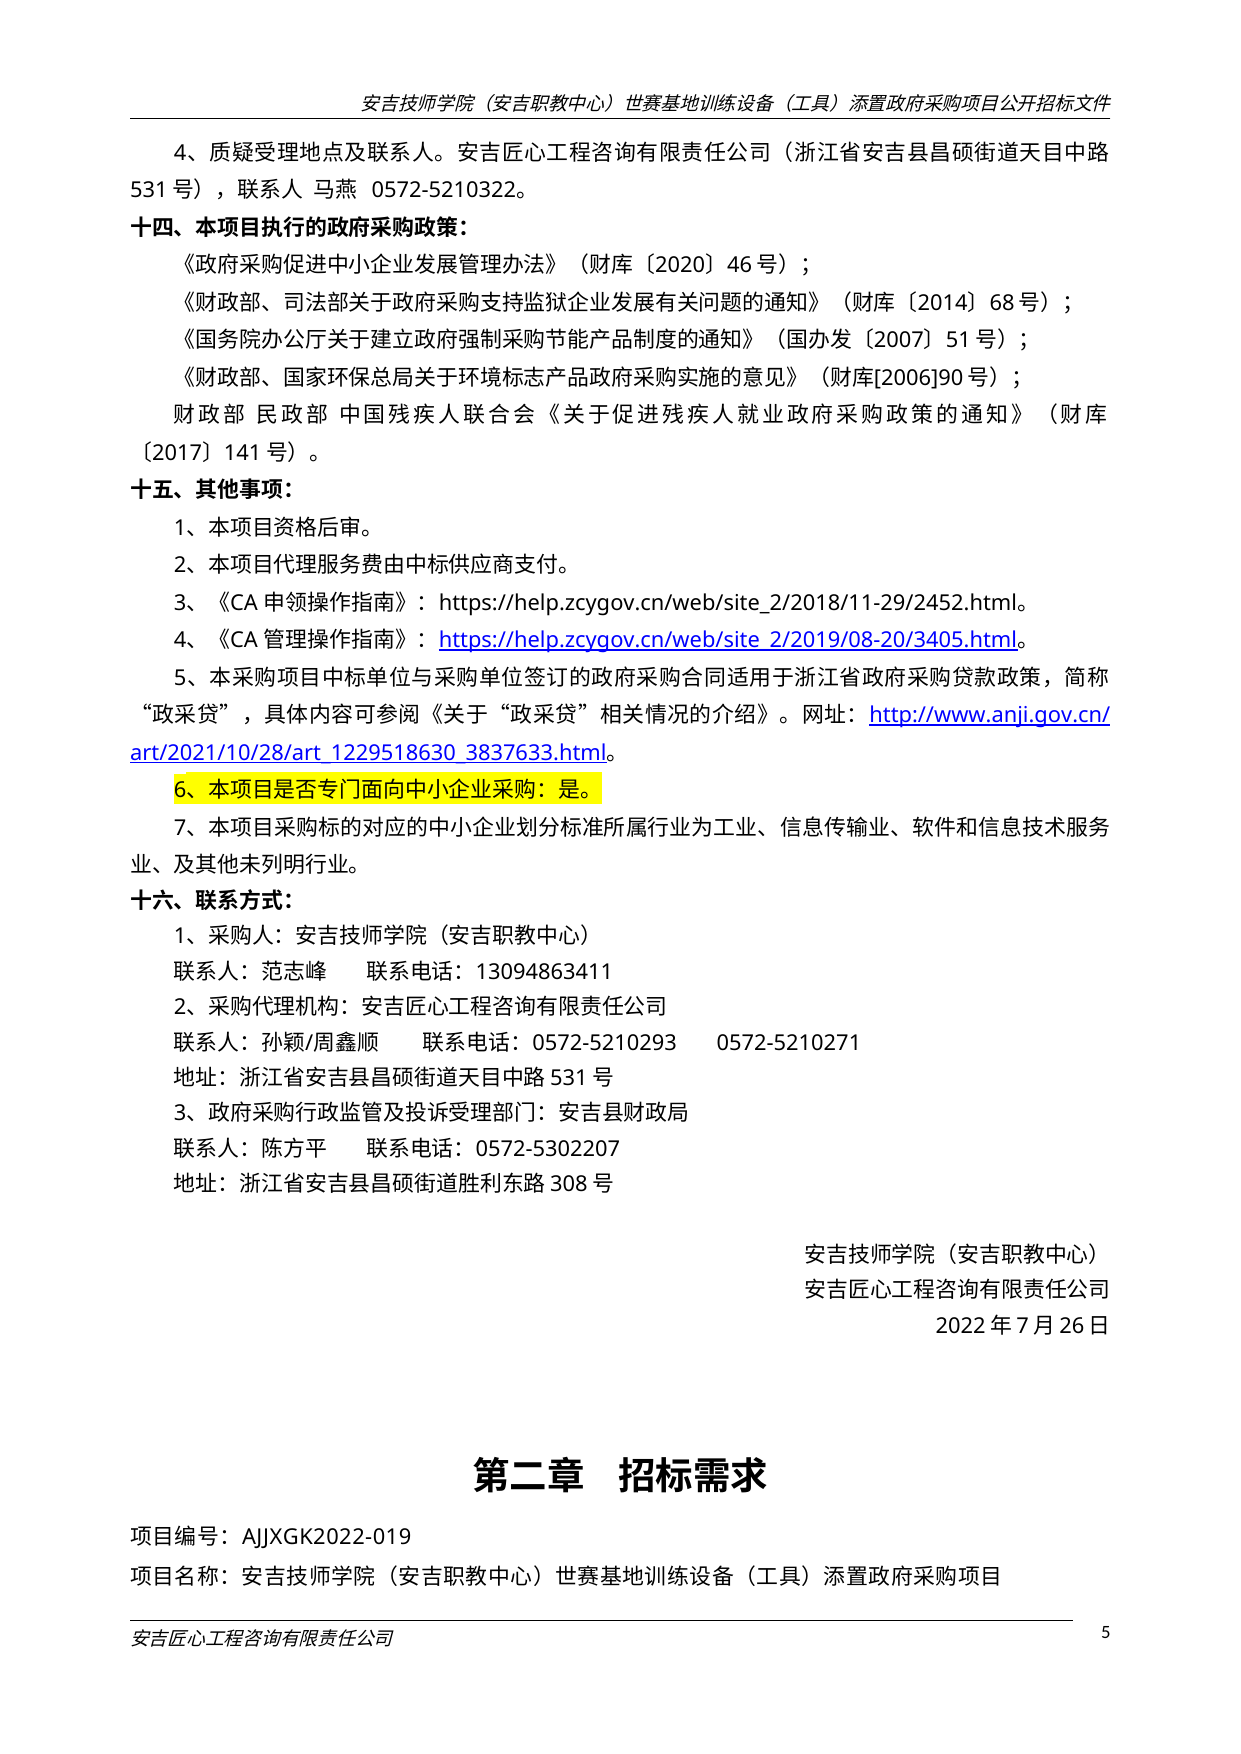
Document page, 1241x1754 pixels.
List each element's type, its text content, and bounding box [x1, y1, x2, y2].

text 3、政府采购行政监管及投诉受理部门：安吉县财政局 [130, 1092, 1110, 1128]
text 4、质疑受理地点及联系人。安吉匠心工程咨询有限责任公司（浙江省安吉县昌硕街道天目中路531号），联系人 马燕 0572-5210322。 [130, 130, 1110, 205]
text 十六、联系方式： [130, 880, 1110, 915]
text 联系人：范志峰 联系电话：13094863411 [130, 951, 1110, 986]
text 6、本项目是否专门面向中小企业采购：是。 [130, 767, 1110, 805]
text 安吉匠心工程咨询有限责任公司 [130, 1269, 1110, 1305]
text 2、本项目代理服务费由中标供应商支付。 [130, 542, 1110, 580]
text 十四、本项目执行的政府采购政策： [130, 205, 1110, 242]
text 地址：浙江省安吉县昌硕街道天目中路531号 [130, 1057, 1110, 1092]
text 财政部 民政部 中国残疾人联合会《关于促进残疾人就业政府采购政策的通知》（财库〔2017〕141号）。 [130, 392, 1110, 467]
text 3、《CA 申领操作指南》：https://help.zcygov.cn/web/site_2/2018/11-29/2452.html。 [130, 580, 1110, 617]
text 《财政部、国家环保总局关于环境标志产品政府采购实施的意见》（财库[2006]90号）； [130, 355, 1110, 392]
text 4、《CA 管理操作指南》：https://help.zcygov.cn/web/site_2/2019/08-20/3405.html。 [130, 617, 1110, 655]
text 安吉技师学院（安吉职教中心） [130, 1234, 1110, 1269]
text 7、本项目采购标的对应的中小企业划分标准所属行业为工业、信息传输业、软件和信息技术服务业、及其他未列明行业。 [130, 805, 1110, 880]
subtitle 第二章 招标需求 [130, 1446, 1110, 1500]
text 联系人：孙颖/周鑫顺 联系电话：0572-5210293 0572-5210271 [130, 1022, 1110, 1057]
text 《政府采购促进中小企业发展管理办法》（财库〔2020〕46号）； [130, 242, 1110, 280]
text 十五、其他事项： [130, 467, 1110, 505]
text 项目名称：安吉技师学院（安吉职教中心）世赛基地训练设备（工具）添置政府采购项目 [130, 1552, 1110, 1592]
text 地址：浙江省安吉县昌硕街道胜利东路308号 [130, 1163, 1110, 1199]
text 2、采购代理机构：安吉匠心工程咨询有限责任公司 [130, 986, 1110, 1022]
text 《财政部、司法部关于政府采购支持监狱企业发展有关问题的通知》（财库〔2014〕68号）； [130, 280, 1110, 317]
text 《国务院办公厅关于建立政府强制采购节能产品制度的通知》（国办发〔2007〕51号）； [130, 317, 1110, 355]
text 5、本采购项目中标单位与采购单位签订的政府采购合同适用于浙江省政府采购贷款政策，简称“政采贷”，具体内容可参阅《关于“政采贷”相关情况的介绍》。网址：http://www.anji.gov.cn/art/2021/10/28/art_1229518630_3837633.html。 [130, 655, 1110, 767]
text 1、采购人：安吉技师学院（安吉职教中心） [130, 915, 1110, 951]
text 1、本项目资格后审。 [130, 505, 1110, 542]
text 2022年7月26日 [130, 1305, 1110, 1340]
text 项目编号：AJJXGK2022-019 [130, 1513, 1110, 1552]
text 联系人：陈方平 联系电话：0572-5302207 [130, 1128, 1110, 1163]
